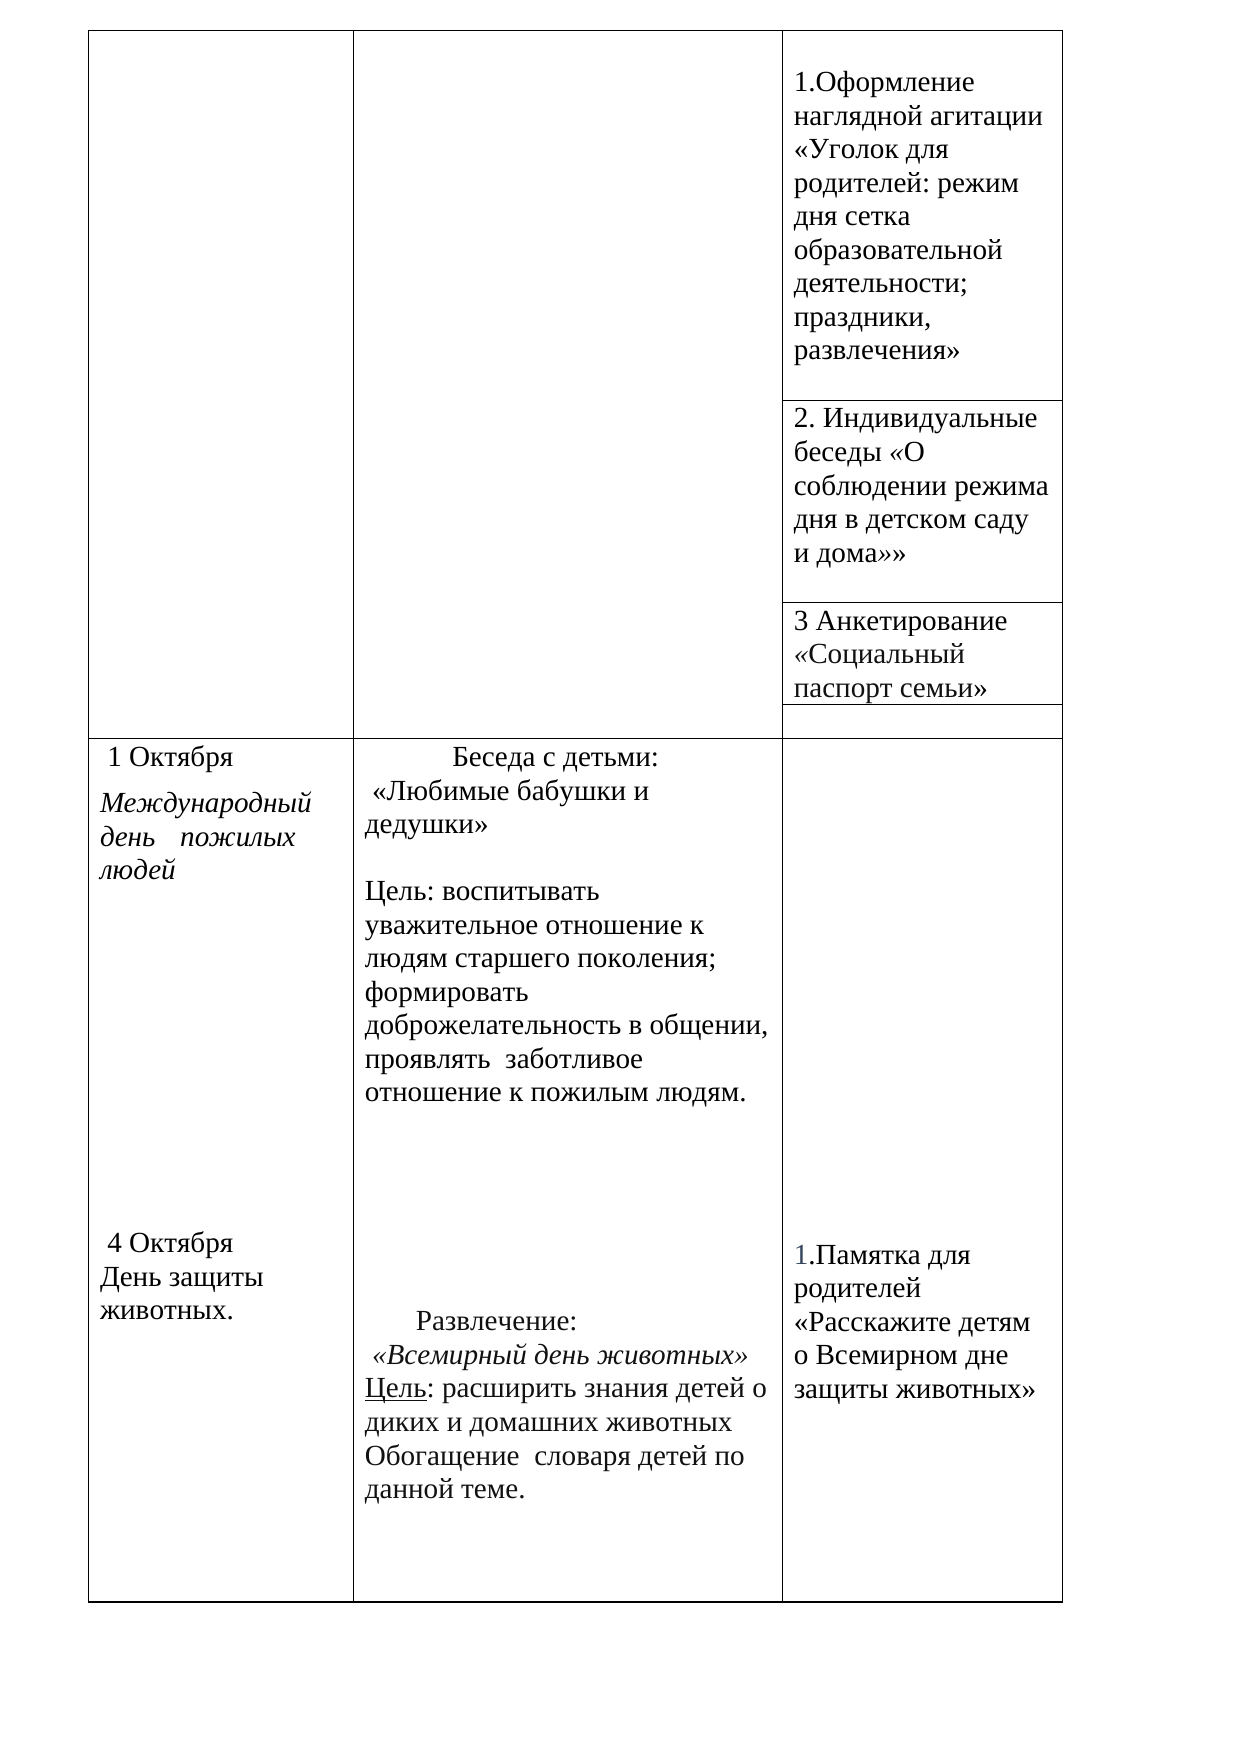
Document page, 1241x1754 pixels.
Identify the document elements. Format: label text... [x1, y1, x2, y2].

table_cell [783, 739, 1062, 1601]
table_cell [783, 31, 1062, 399]
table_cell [354, 31, 782, 738]
table_cell 2. Индивидуальные беседы «О соблюдении режима дня в детском саду и дома»» [783, 401, 1062, 602]
table_cell [783, 705, 1062, 738]
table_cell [89, 31, 353, 738]
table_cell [89, 739, 353, 1601]
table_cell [354, 739, 782, 1601]
table_cell 3 Анкетирование «Социальный паспорт семьи» [783, 603, 1062, 703]
